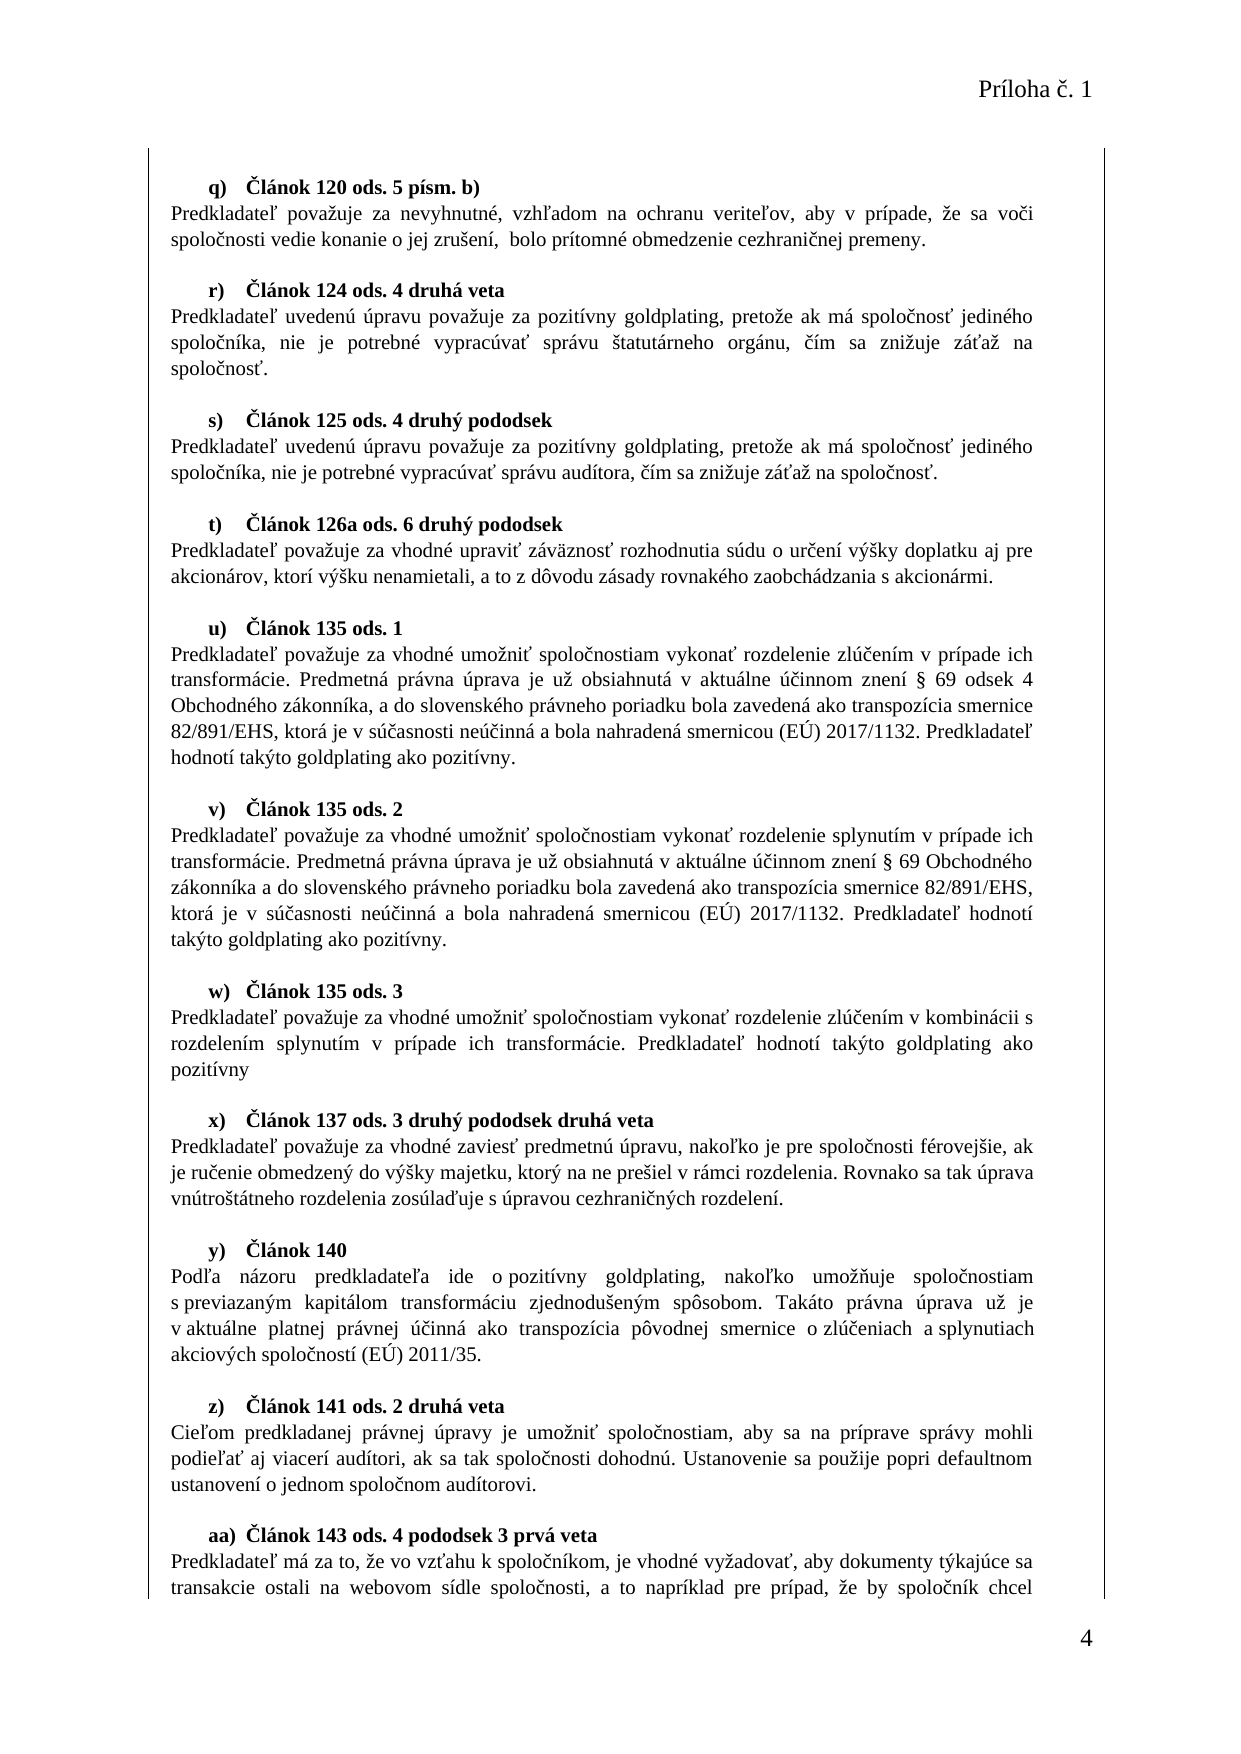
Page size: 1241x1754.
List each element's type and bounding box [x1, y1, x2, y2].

table_cell [149, 148, 1104, 1599]
